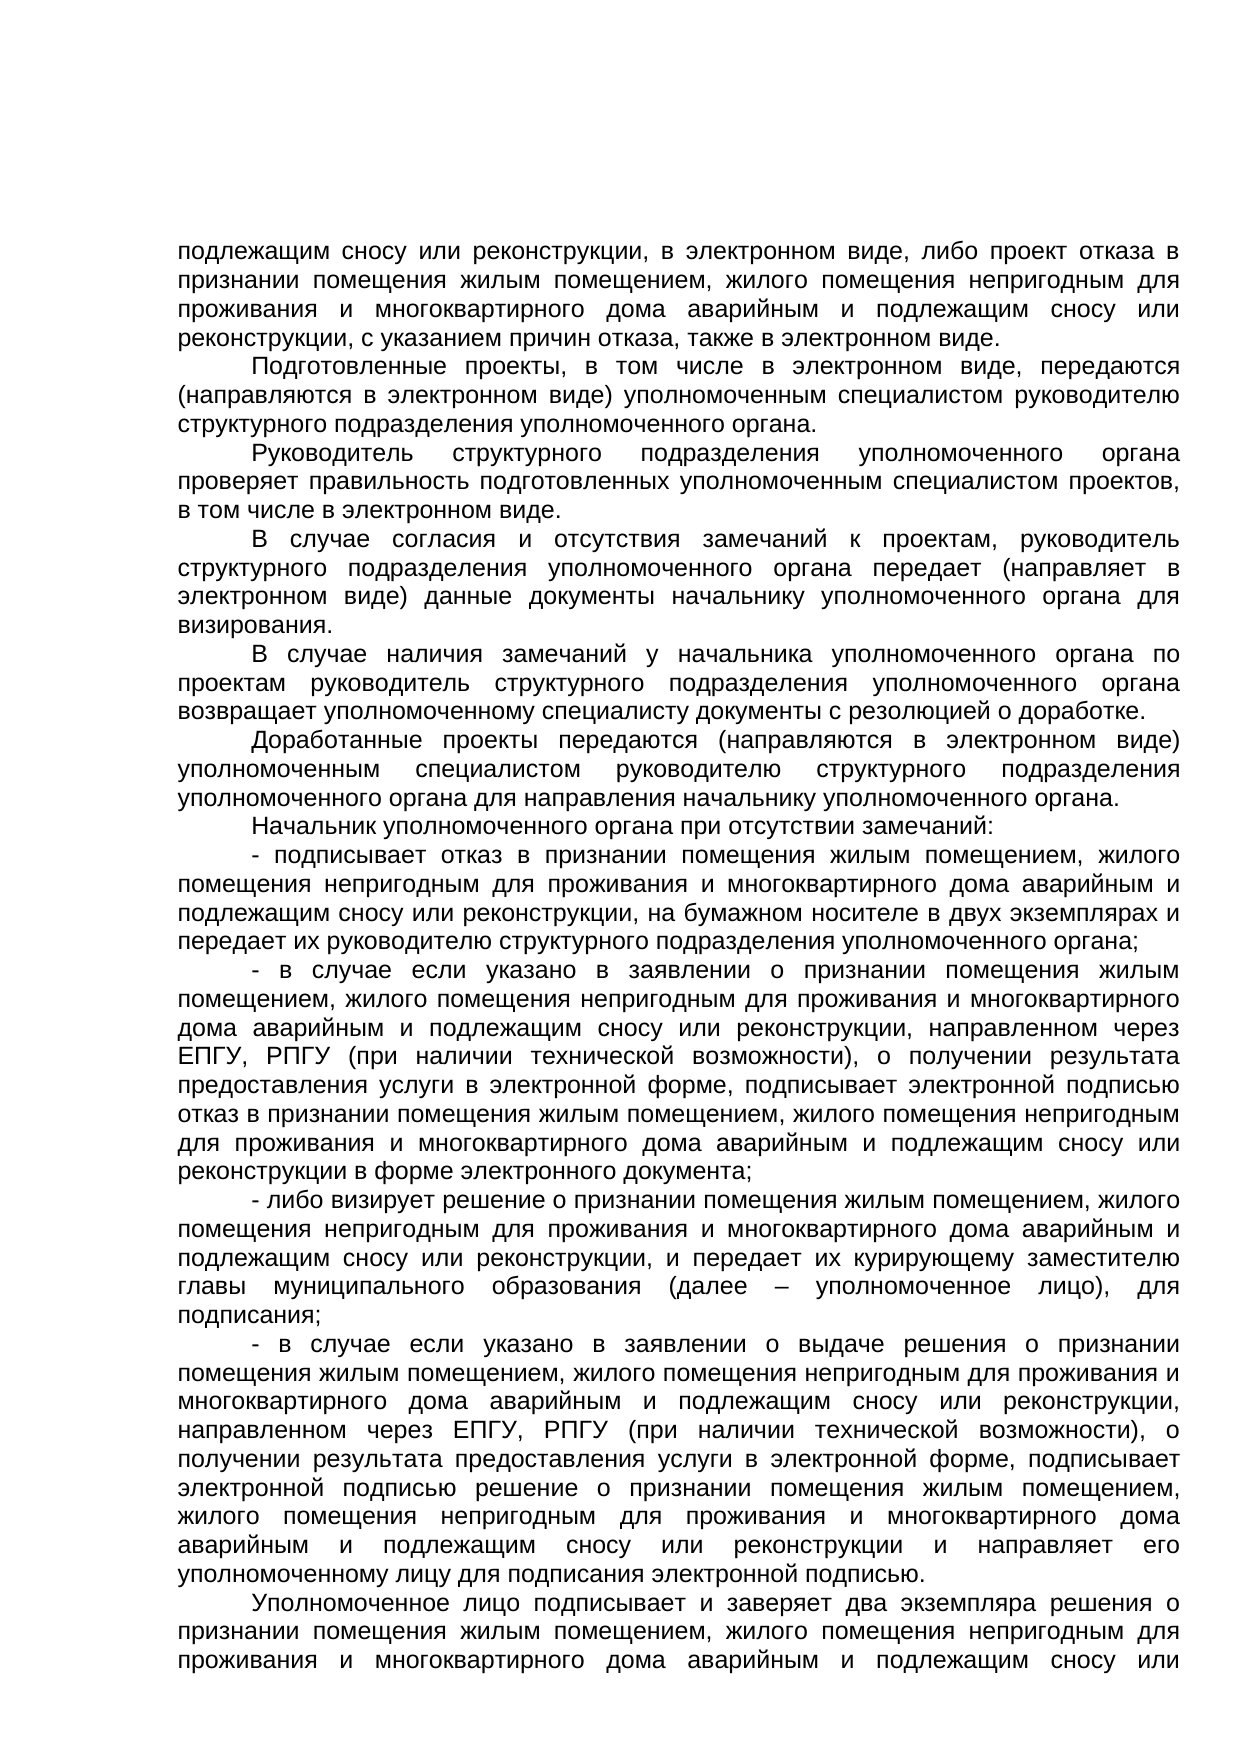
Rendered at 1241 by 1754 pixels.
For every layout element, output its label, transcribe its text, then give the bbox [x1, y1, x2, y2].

text - в случае если указано в заявлении о признании помещения жилым помещением, жилого помещения непригодным для проживания и многоквартирного дома аварийным и подлежащим сносу или реконструкции, направленном через ЕПГУ, РПГУ (при наличии технической возможности), о получении результата предоставления услуги в электронной форме, подписывает электронной подписью отказ в признании помещения жилым помещением, жилого помещения непригодным для проживания и многоквартирного дома аварийным и подлежащим сносу или реконструкции в форме электронного документа; [177, 955, 1181, 1185]
text - либо визирует решение о признании помещения жилым помещением, жилого помещения непригодным для проживания и многоквартирного дома аварийным и подлежащим сносу или реконструкции, и передает их курирующему заместителю главы муниципального образования (далее – уполномоченное лицо), для подписания; [177, 1185, 1181, 1329]
text В случае согласия и отсутствия замечаний к проектам, руководитель структурного подразделения уполномоченного органа передает (направляет в электронном виде) данные документы начальнику уполномоченного органа для визирования. [177, 524, 1181, 639]
text Доработанные проекты передаются (направляются в электронном виде) уполномоченным специалистом руководителю структурного подразделения уполномоченного органа для направления начальнику уполномоченного органа. [177, 725, 1181, 811]
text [177, 1587, 1181, 1674]
text Подготовленные проекты, в том числе в электронном виде, передаются (направляются в электронном виде) уполномоченным специалистом руководителю структурного подразделения уполномоченного органа. [177, 351, 1181, 437]
text - в случае если указано в заявлении о выдаче решения о признании помещения жилым помещением, жилого помещения непригодным для проживания и многоквартирного дома аварийным и подлежащим сносу или реконструкции, направленном через ЕПГУ, РПГУ (при наличии технической возможности), о получении результата предоставления услуги в электронной форме, подписывает электронной подписью решение о признании помещения жилым помещением, жилого помещения непригодным для проживания и многоквартирного дома аварийным и подлежащим сносу или реконструкции и направляет его уполномоченному лицу для подписания электронной подписью. [177, 1329, 1181, 1587]
text Начальник уполномоченного органа при отсутствии замечаний: [177, 811, 1181, 840]
text - подписывает отказ в признании помещения жилым помещением, жилого помещения непригодным для проживания и многоквартирного дома аварийным и подлежащим сносу или реконструкции, на бумажном носителе в двух экземплярах и передает их руководителю структурного подразделения уполномоченного органа; [177, 840, 1181, 955]
text Руководитель структурного подразделения уполномоченного органа проверяет правильность подготовленных уполномоченным специалистом проектов, в том числе в электронном виде. [177, 437, 1181, 524]
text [177, 236, 1181, 351]
text В случае наличия замечаний у начальника уполномоченного органа по проектам руководитель структурного подразделения уполномоченного органа возвращает уполномоченному специалисту документы с резолюцией о доработке. [177, 639, 1181, 725]
